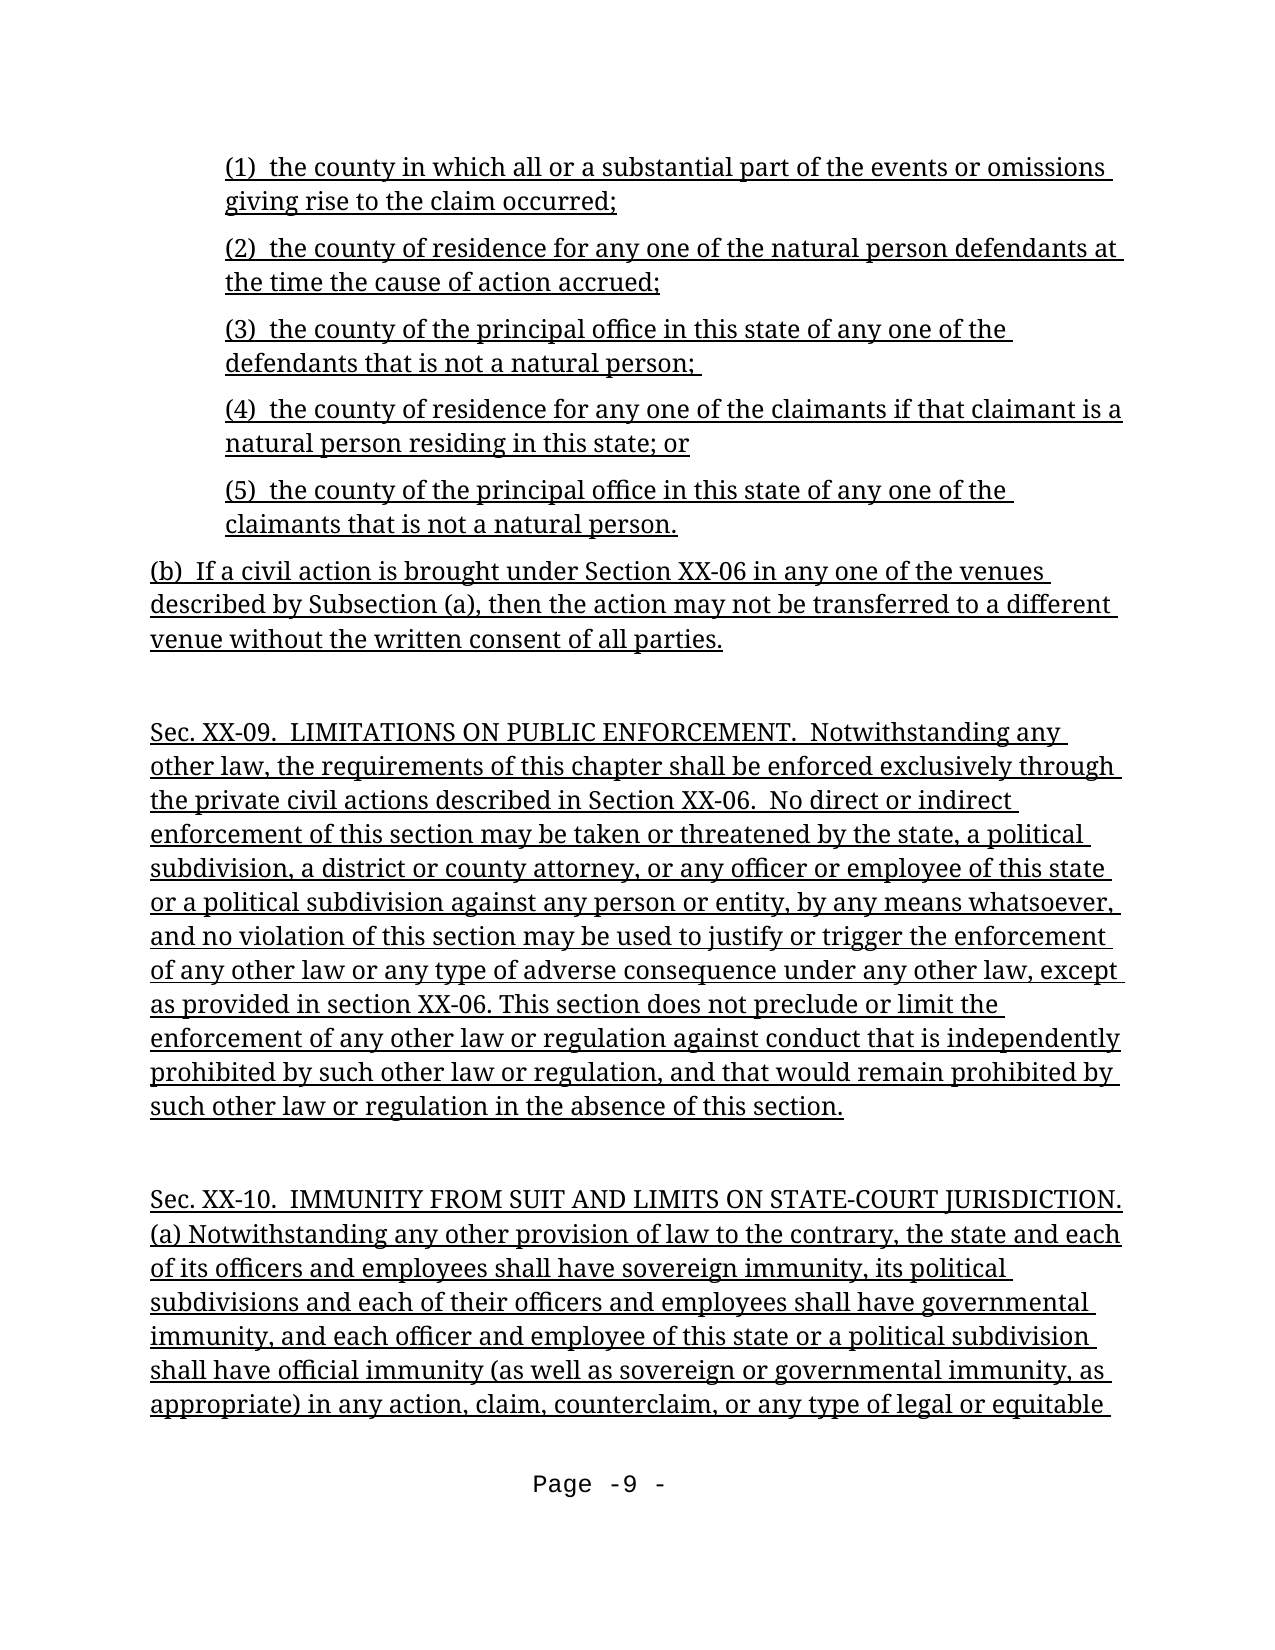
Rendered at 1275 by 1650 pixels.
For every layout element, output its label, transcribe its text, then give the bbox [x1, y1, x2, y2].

text (1) the county in which all or a substantial part of the events or omissions giving rise to the claim occurred; [225, 150, 1125, 218]
text Sec. XX-09. LIMITATIONS ON PUBLIC ENFORCEMENT. Notwithstanding any other law, the requirements of this chapter shall be enforced exclusively through the private civil actions described in Section XX-06. No direct or indirect enforcement of this section may be taken or threatened by the state, a political subdivision, a district or county attorney, or any officer or employee of this state or a political subdivision against any person or entity, by any means whatsoever, and no violation of this section may be used to justify or trigger the enforcement of any other law or any type of adverse consequence under any other law, except as provided in section XX-06. This section does not preclude or limit the enforcement of any other law or regulation against conduct that is independently prohibited by such other law or regulation, and that would remain prohibited by such other law or regulation in the absence of this section. [150, 714, 1125, 982]
text (2) the county of residence for any one of the natural person defendants at the time the cause of action accrued; [225, 231, 1125, 299]
text (3) the county of the principal office in this state of any one of the defendants that is not a natural person; [225, 311, 1125, 379]
text (b) If a civil action is brought under Section XX-06 in any one of the venues described by Subsection (a), then the action may not be transferred to a different venue without the written consent of all parties. [150, 553, 1125, 655]
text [150, 1182, 1125, 1421]
text Sec. XX-09. LIMITATIONS ON PUBLIC ENFORCEMENT. Notwithstanding any other law, the requirements of this chapter shall be enforced exclusively through the private civil actions described in Section XX-06. No direct or indirect enforcement of this section may be taken or threatened by the state, a political subdivision, a district or county attorney, or any officer or employee of this state or a political subdivision against any person or entity, by any means whatsoever, and no violation of this section may be used to justify or trigger the enforcement of any other law or any type of adverse consequence under any other law, except as provided in section XX-06. This section does not preclude or limit the enforcement of any other law or regulation against conduct that is independently prohibited by such other law or regulation, and that would remain prohibited by such other law or regulation in the absence of this section. [150, 983, 1125, 1123]
text (4) the county of residence for any one of the claimants if that claimant is a natural person residing in this state; or [225, 392, 1125, 460]
text (5) the county of the principal office in this state of any one of the claimants that is not a natural person. [225, 472, 1125, 541]
